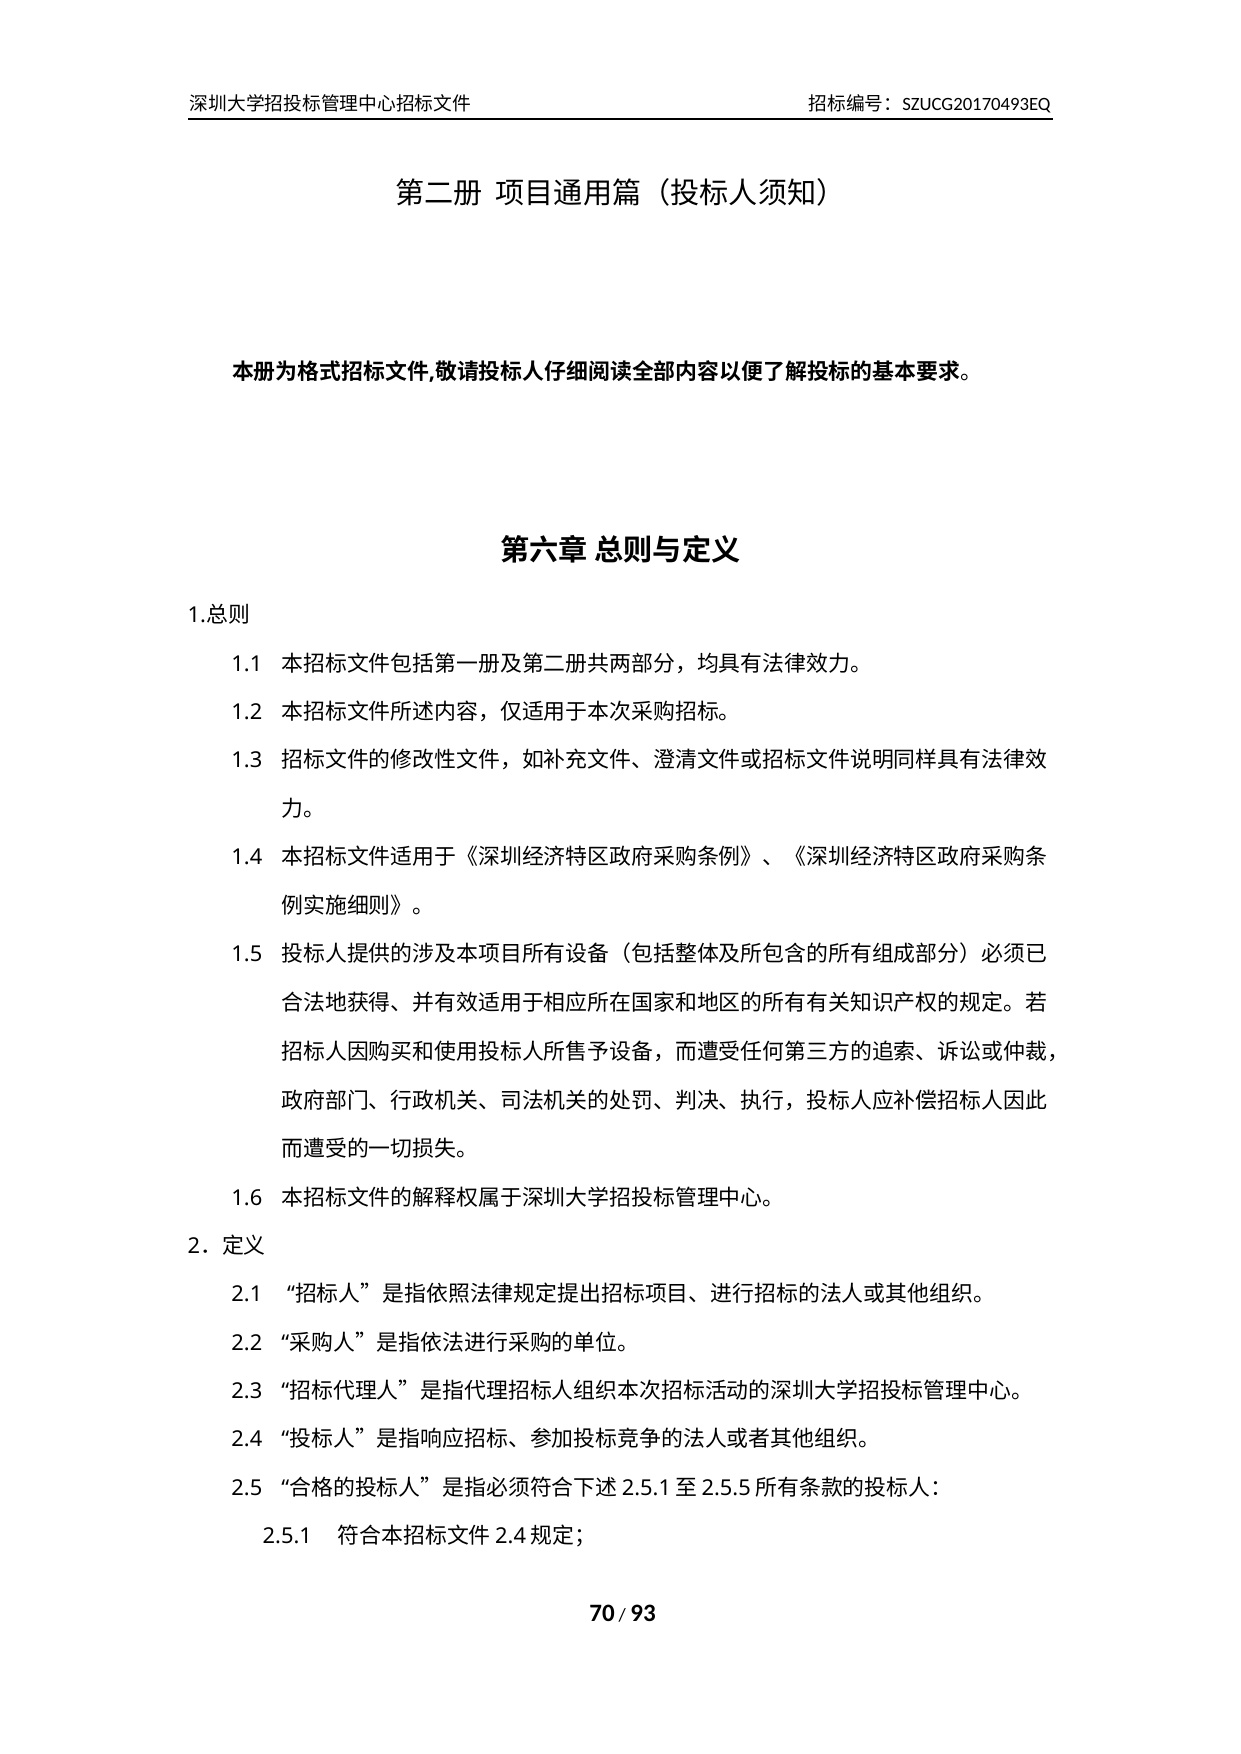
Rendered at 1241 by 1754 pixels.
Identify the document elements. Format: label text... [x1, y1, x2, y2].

list “合格的投标人”是指必须符合下述2.5.1至2.5.5所有条款的投标人： [231, 1469, 1053, 1502]
list “采购人”是指依法进行采购的单位。 [231, 1324, 1053, 1357]
list 招标文件的修改性文件，如补充文件、澄清文件或招标文件说明同样具有法律效力。 [231, 742, 1053, 823]
list 本招标文件所述内容，仅适用于本次采购招标。 [231, 693, 1053, 726]
subtitle 第六章 总则与定义 [187, 516, 1053, 581]
list 本招标文件的解释权属于深圳大学招投标管理中心。 [231, 1179, 1053, 1212]
text 本册为格式招标文件,敬请投标人仔细阅读全部内容以便了解投标的基本要求。 [232, 353, 1053, 386]
list 投标人提供的涉及本项目所有设备（包括整体及所包含的所有组成部分）必须已合法地获得、并有效适用于相应所在国家和地区的所有有关知识产权的规定。若招标人因购买和使用投标人所售予设备，而遭受任何第三方的追索、诉讼或仲裁，政府部门、行政机关、司法机关的处罚、判决、执行，投标人应补偿招标人因此而遭受的一切损失。 [231, 936, 1053, 1163]
text 第二册 项目通用篇（投标人须知） [187, 158, 1053, 223]
list 符合本招标文件2.4规定； [262, 1518, 1053, 1550]
list 本招标文件适用于《深圳经济特区政府采购条例》、《深圳经济特区政府采购条例实施细则》。 [231, 839, 1053, 920]
list “招标人”是指依照法律规定提出招标项目、进行招标的法人或其他组织。 [231, 1276, 1053, 1308]
list 本招标文件包括第一册及第二册共两部分，均具有法律效力。 [231, 645, 1053, 678]
list “招标代理人”是指代理招标人组织本次招标活动的深圳大学招投标管理中心。 [231, 1373, 1053, 1405]
list “投标人”是指响应招标、参加投标竞争的法人或者其他组织。 [231, 1421, 1053, 1453]
text 1.总则 [187, 597, 1053, 629]
text 2．定义 [187, 1228, 1053, 1260]
